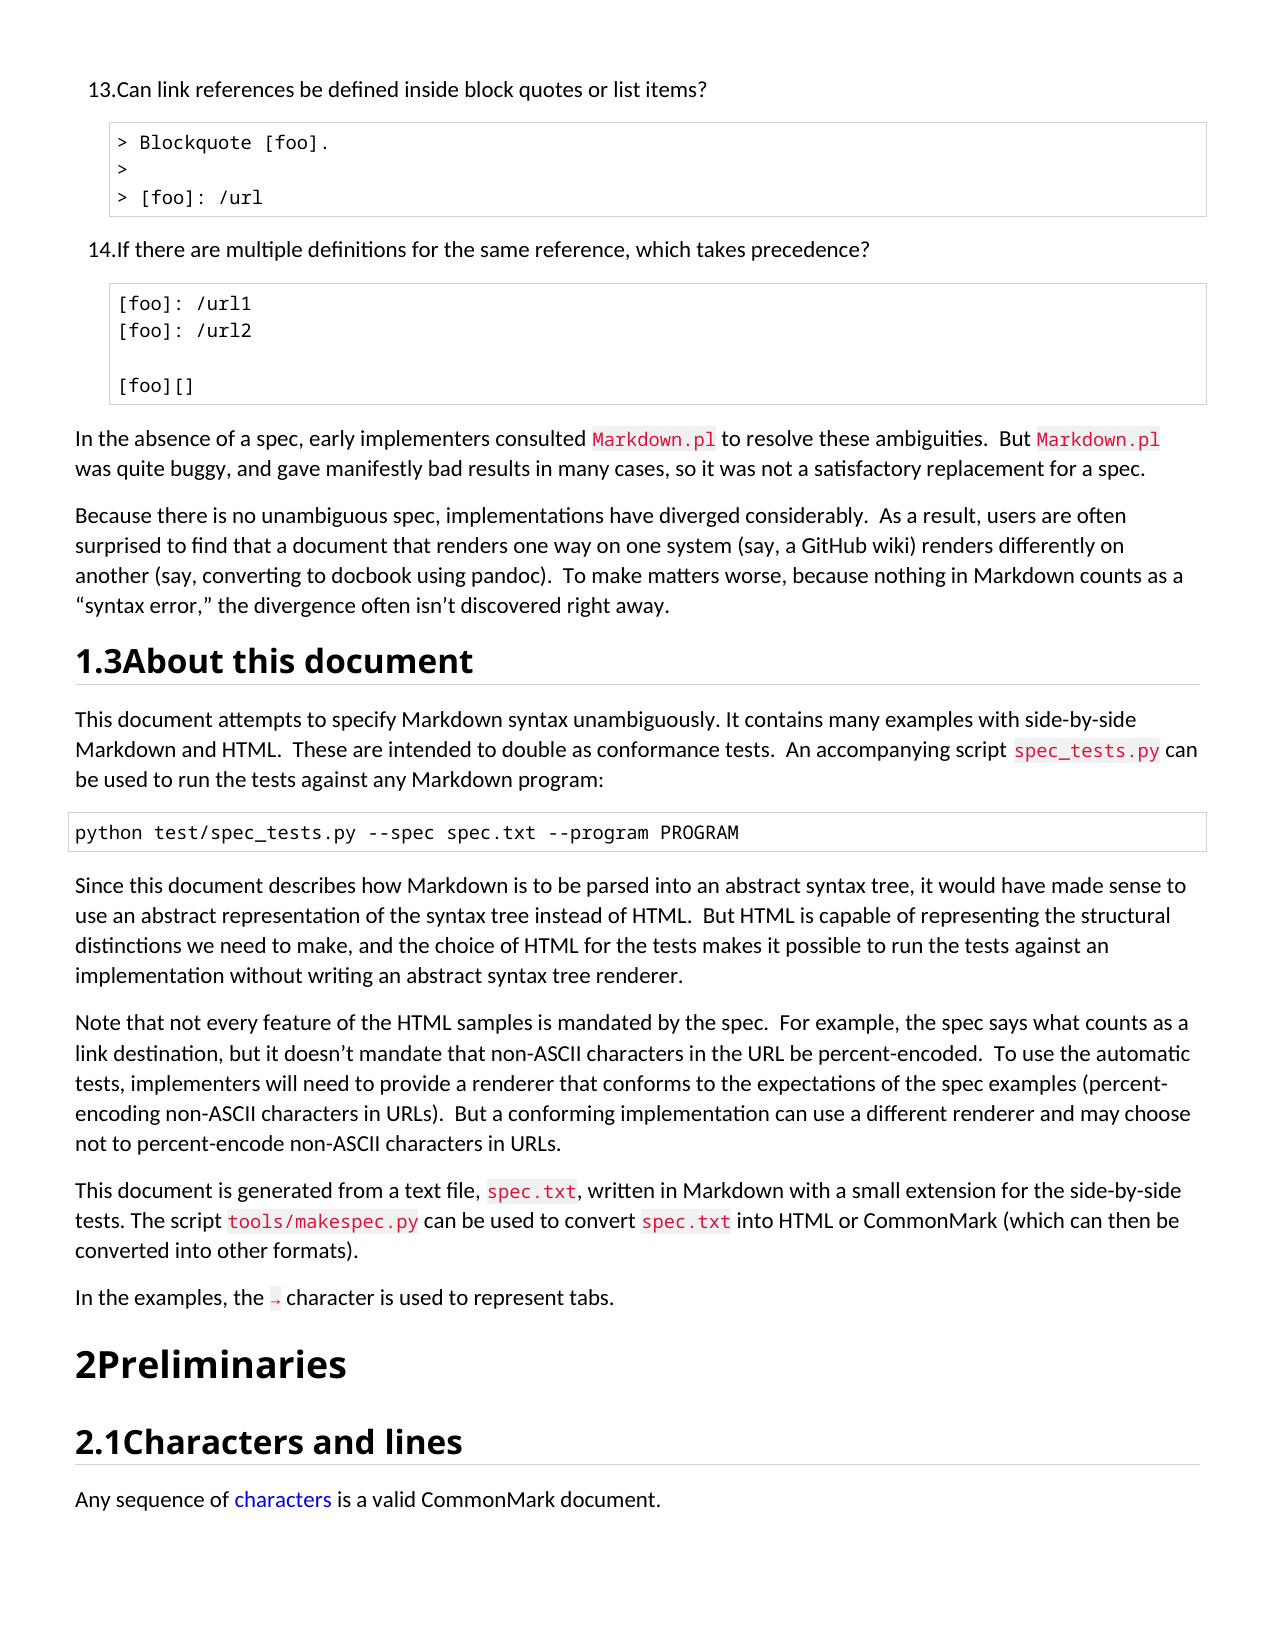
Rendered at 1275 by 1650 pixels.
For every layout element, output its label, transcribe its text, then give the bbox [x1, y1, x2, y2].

text Note that not every feature of the HTML samples is mandated by the spec. For example, the spec says what counts as a link destination, but it doesn’t mandate that non-ASCII characters in the URL be percent-encoded. To use the automatic tests, implementers will need to provide a renderer that conforms to the expectations of the spec examples (percent-encoding non-ASCII characters in URLs). But a conforming implementation can use a different renderer and may choose not to percent-encode non-ASCII characters in URLs. [75, 1008, 1200, 1157]
subtitle 2.1Characters and lines [75, 1419, 1200, 1464]
text Since this document describes how Markdown is to be parsed into an abstract syntax tree, it would have made sense to use an abstract representation of the syntax tree instead of HTML. But HTML is capable of representing the structural distinctions we need to make, and the choice of HTML for the tests makes it possible to run the tests against an implementation without writing an abstract syntax tree renderer. [75, 871, 1200, 990]
text This document attempts to specify Markdown syntax unambiguously. It contains many examples with side-by-side Markdown and HTML. These are intended to double as conformance tests. An accompanying script spec_tests.py can be used to run the tests against any Markdown program: [75, 705, 1200, 793]
text Any sequence of characters is a valid CommonMark document. [75, 1486, 1200, 1513]
list If there are multiple definitions for the same reference, which takes precedence? [87, 236, 1200, 264]
list [foo]: /url1 [foo]: /url2 [foo][] [110, 284, 1206, 404]
text In the absence of a spec, early implementers consulted Markdown.pl to resolve these ambiguities. But Markdown.pl was quite buggy, and gave manifestly bad results in many cases, so it was not a satisfactory replacement for a spec. [75, 424, 1200, 482]
text Because there is no unambiguous spec, implementations have diverged considerably. As a result, users are often surprised to find that a document that renders one way on one system (say, a GitHub wiki) renders differently on another (say, converting to docbook using pandoc). To make matters worse, because nothing in Markdown counts as a “syntax error,” the divergence often isn’t discovered right away. [75, 501, 1200, 619]
text python test/spec_tests.py --spec spec.txt --program PROGRAM [69, 813, 1206, 851]
list Can link references be defined inside block quotes or list items? [87, 75, 1200, 103]
subtitle 2Preliminaries [75, 1339, 1200, 1390]
text In the examples, the → character is used to represent tabs. [75, 1283, 1200, 1312]
list > Blockquote [foo]. > > [foo]: /url [110, 123, 1206, 216]
text This document is generated from a text file, spec.txt, written in Markdown with a small extension for the side-by-side tests. The script tools/makespec.py can be used to convert spec.txt into HTML or CommonMark (which can then be converted into other formats). [75, 1176, 1200, 1265]
subtitle 1.3About this document [75, 638, 1200, 684]
